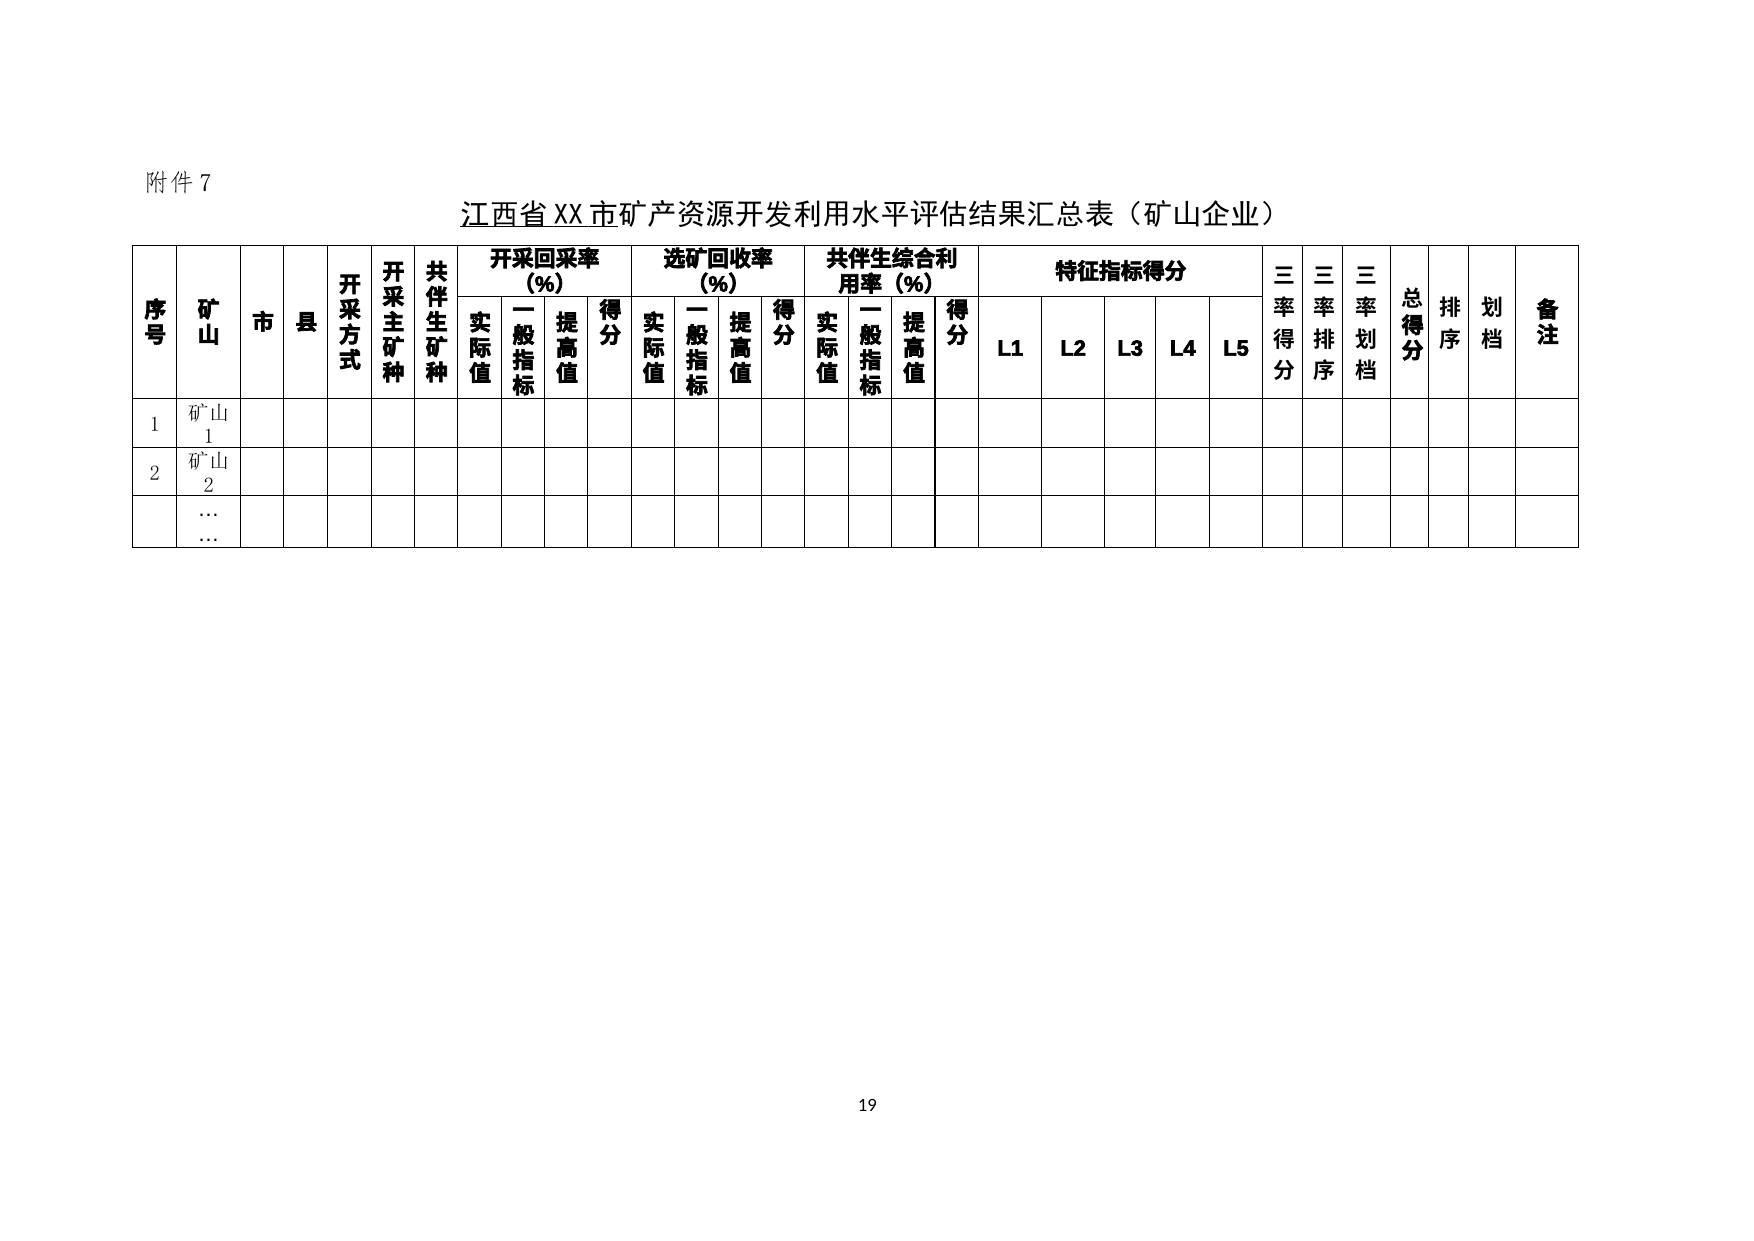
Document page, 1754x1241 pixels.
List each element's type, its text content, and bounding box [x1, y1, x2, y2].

table_cell 得分 [588, 297, 631, 398]
table_cell [502, 399, 544, 447]
table_cell [849, 496, 891, 547]
table_cell [1105, 496, 1155, 547]
table_cell [1303, 496, 1342, 547]
table_cell [415, 399, 457, 447]
table_cell [545, 496, 587, 547]
table_cell [1156, 496, 1209, 547]
table_cell 实际值 [632, 297, 674, 398]
table_cell [328, 448, 371, 495]
table_cell 实际值 [805, 297, 848, 398]
table_cell [372, 399, 414, 447]
table_cell [719, 399, 761, 447]
table_cell [675, 399, 718, 447]
table_cell …… [177, 496, 240, 547]
table_cell [762, 448, 804, 495]
table_cell 一般指标 [502, 297, 544, 398]
table_cell 提高值 [719, 297, 761, 398]
table_cell 矿山2 [177, 448, 240, 495]
table_cell [1263, 496, 1302, 547]
table_header 序号 [133, 246, 176, 398]
table_cell L2 [1042, 297, 1104, 398]
table_header 总得分 [1391, 246, 1428, 398]
table_cell 一般指标 [849, 297, 891, 398]
table_cell [545, 448, 587, 495]
table_header 矿山 [177, 246, 240, 398]
table_cell [979, 496, 1041, 547]
table_cell [502, 448, 544, 495]
table_cell [632, 496, 674, 547]
table_cell [458, 496, 501, 547]
table_header 三率划档 [1343, 246, 1390, 398]
table_header 共伴生综合利用率（%） [805, 246, 978, 296]
table_cell [1303, 448, 1342, 495]
table_header 特征指标得分 [979, 246, 1262, 296]
table_cell [284, 496, 327, 547]
table_cell [1469, 496, 1515, 547]
table_cell [328, 496, 371, 547]
table_cell [1263, 448, 1302, 495]
table_header 划档 [1469, 246, 1515, 398]
table_header 市 [241, 246, 283, 398]
table_cell [458, 399, 501, 447]
table_cell [1042, 399, 1104, 447]
table_cell [284, 399, 327, 447]
table_cell [1469, 448, 1515, 495]
table_header 开采回采率（%） [458, 246, 631, 296]
table_header 三率排序 [1303, 246, 1342, 398]
table_cell [849, 399, 891, 447]
table_cell [936, 399, 978, 447]
table_cell [415, 448, 457, 495]
table_cell 得分 [762, 297, 804, 398]
table_cell 实际值 [458, 297, 501, 398]
table_cell [588, 496, 631, 547]
table_cell [632, 448, 674, 495]
table_header 开采主矿种 [372, 246, 414, 398]
table_header 排序 [1429, 246, 1468, 398]
table_cell [1516, 448, 1578, 495]
table_cell [372, 496, 414, 547]
table_header 开采方式 [328, 246, 371, 398]
table_cell [502, 496, 544, 547]
table_cell [133, 496, 176, 547]
table_cell [1343, 496, 1390, 547]
table_cell [762, 399, 804, 447]
table_cell [1263, 399, 1302, 447]
table_cell [979, 448, 1041, 495]
table_cell [1343, 448, 1390, 495]
table_cell [1516, 399, 1578, 447]
table_cell [936, 448, 978, 495]
table_header 备注 [1516, 246, 1578, 398]
table_header 选矿回收率（%） [632, 246, 804, 296]
table_header 三率得分 [1263, 246, 1302, 398]
table_cell [328, 399, 371, 447]
table_cell [588, 399, 631, 447]
table_cell 一般指标 [675, 297, 718, 398]
table_cell 提高值 [892, 297, 934, 398]
table_cell [719, 496, 761, 547]
table_cell [545, 399, 587, 447]
table_cell L3 [1105, 297, 1155, 398]
table_cell [805, 399, 848, 447]
table_cell [241, 448, 283, 495]
table_cell [241, 399, 283, 447]
table_header 县 [284, 246, 327, 398]
table_cell [1210, 496, 1262, 547]
table_cell [1429, 399, 1468, 447]
table_cell [936, 496, 978, 547]
table_cell [1156, 399, 1209, 447]
table_cell [675, 448, 718, 495]
table_cell [1469, 399, 1515, 447]
table_cell [588, 448, 631, 495]
table_cell [1391, 448, 1428, 495]
table_cell [805, 496, 848, 547]
table_cell [1516, 496, 1578, 547]
table_cell [1210, 448, 1262, 495]
table_cell 提高值 [545, 297, 587, 398]
table_cell 1 [133, 399, 176, 447]
table_cell 矿山1 [177, 399, 240, 447]
table_cell [415, 496, 457, 547]
subtitle 附件7 [144, 166, 1605, 195]
table_cell [979, 399, 1041, 447]
table_cell [1105, 399, 1155, 447]
table_cell [1042, 496, 1104, 547]
table_cell L5 [1210, 297, 1262, 398]
table_cell [849, 448, 891, 495]
table_cell [892, 448, 934, 495]
table_cell 2 [133, 448, 176, 495]
table_cell [1391, 399, 1428, 447]
table_cell [1156, 448, 1209, 495]
table_cell 得分 [936, 297, 978, 398]
table_cell [458, 448, 501, 495]
table_cell [1391, 496, 1428, 547]
table_cell [284, 448, 327, 495]
table_cell [805, 448, 848, 495]
table_cell [892, 399, 934, 447]
table_cell [892, 496, 934, 547]
table_cell L1 [979, 297, 1041, 398]
table_cell [1303, 399, 1342, 447]
table_cell [1429, 496, 1468, 547]
table_cell [675, 496, 718, 547]
table_cell [762, 496, 804, 547]
table_cell [372, 448, 414, 495]
table_cell [1042, 448, 1104, 495]
table_cell [1105, 448, 1155, 495]
table_cell L4 [1156, 297, 1209, 398]
table_cell [1210, 399, 1262, 447]
table_cell [241, 496, 283, 547]
table_cell [1343, 399, 1390, 447]
table_header 共伴生矿种 [415, 246, 457, 398]
list 江西省XX市矿产资源开发利用水平评估结果汇总表（矿山企业） [144, 195, 1605, 228]
table_cell [632, 399, 674, 447]
table_cell [719, 448, 761, 495]
table_cell [1429, 448, 1468, 495]
